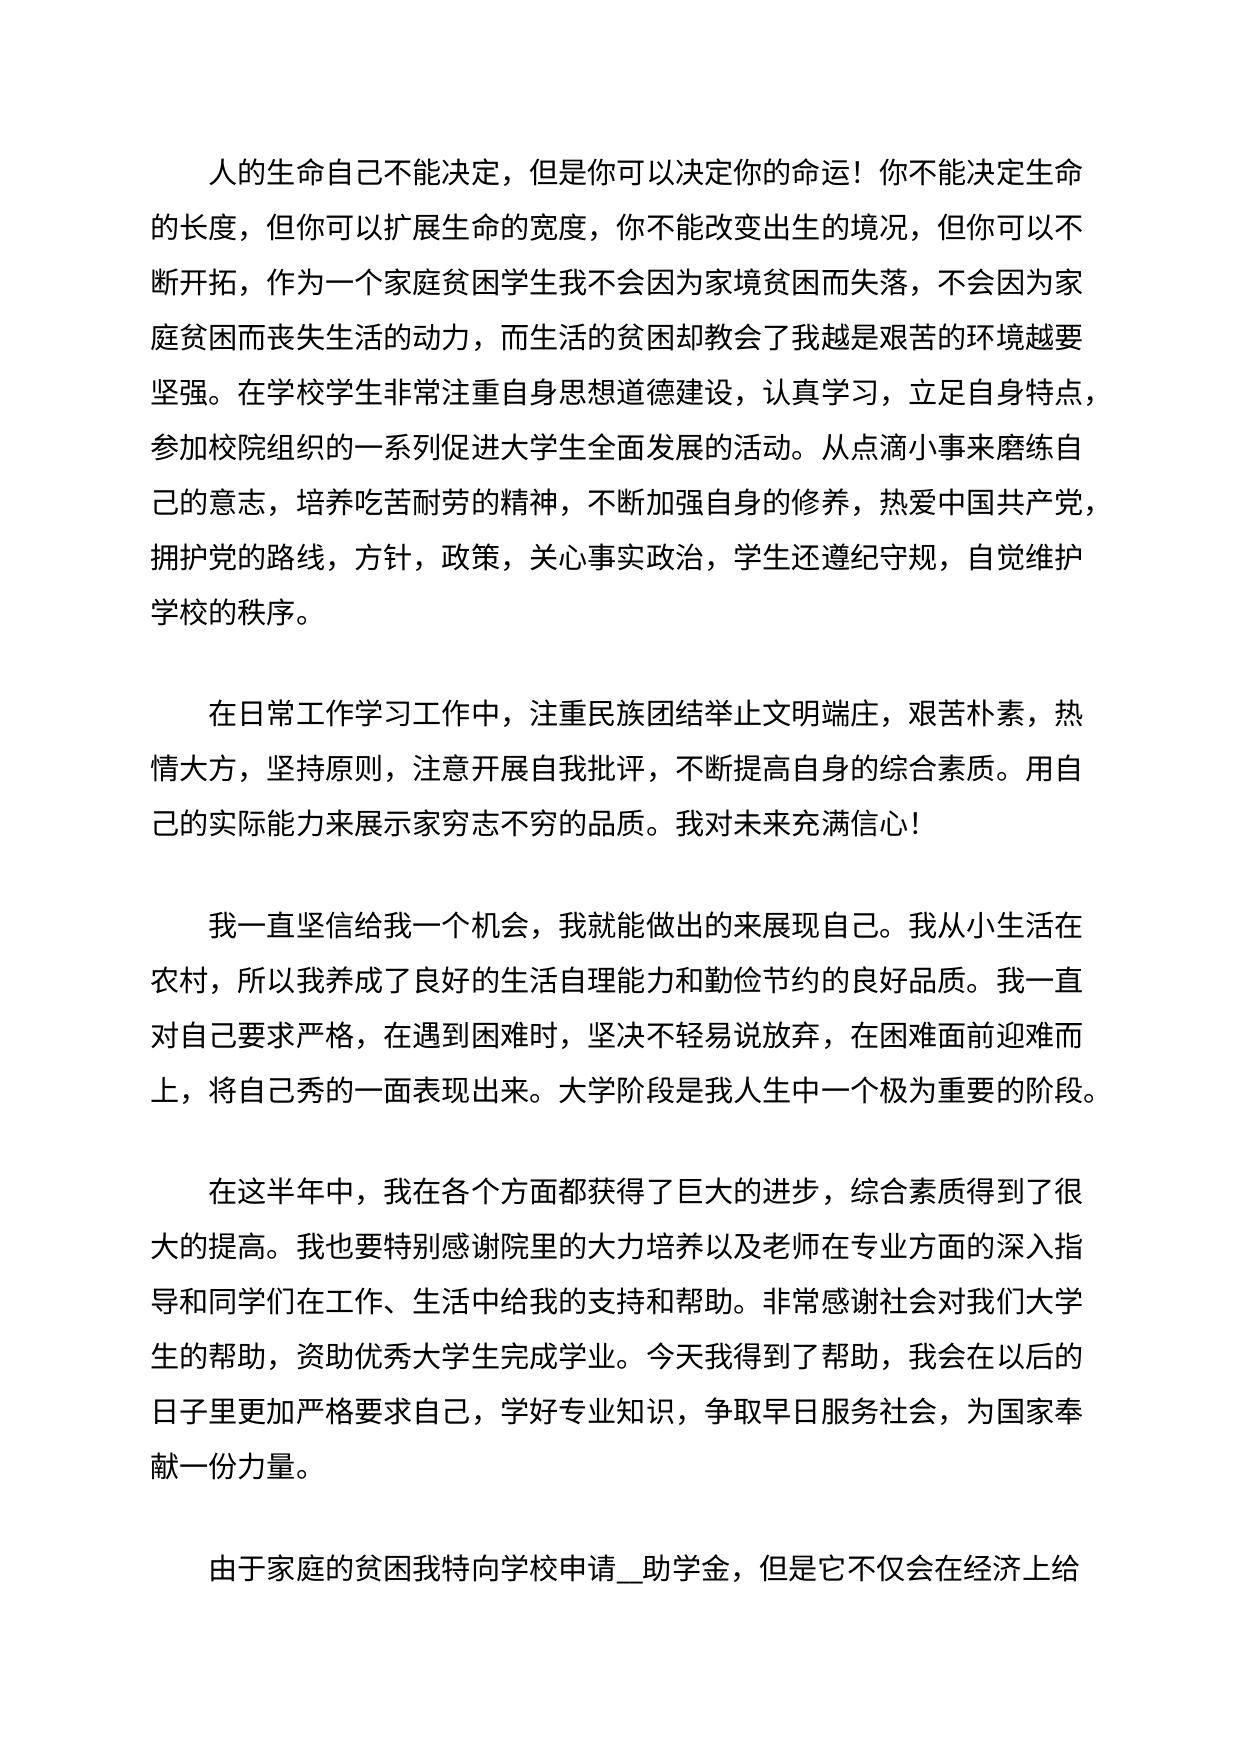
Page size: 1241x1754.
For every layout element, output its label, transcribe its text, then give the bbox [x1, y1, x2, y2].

text 人的生命自己不能决定，但是你可以决定你的命运！你不能决定生命的长度，但你可以扩展生命的宽度，你不能改变出生的境况，但你可以不断开拓，作为一个家庭贫困学生我不会因为家境贫困而失落，不会因为家庭贫困而丧失生活的动力，而生活的贫困却教会了我越是艰苦的环境越要坚强。在学校学生非常注重自身思想道德建设，认真学习，立足自身特点，参加校院组织的一系列促进大学生全面发展的活动。从点滴小事来磨练自己的意志，培养吃苦耐劳的精神，不断加强自身的修养，热爱中国共产党，拥护党的路线，方针，政策，关心事实政治，学生还遵纪守规，自觉维护学校的秩序。 [150, 150, 1090, 631]
text 在日常工作学习工作中，注重民族团结举止文明端庄，艰苦朴素，热情大方，坚持原则，注意开展自我批评，不断提高自身的综合素质。用自己的实际能力来展示家穷志不穷的品质。我对未来充满信心！ [150, 691, 1090, 843]
text 我一直坚信给我一个机会，我就能做出的来展现自己。我从小生活在农村，所以我养成了良好的生活自理能力和勤俭节约的良好品质。我一直对自己要求严格，在遇到困难时，坚决不轻易说放弃，在困难面前迎难而上，将自己秀的一面表现出来。大学阶段是我人生中一个极为重要的阶段。 [150, 902, 1090, 1109]
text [150, 1545, 1090, 1588]
text 在这半年中，我在各个方面都获得了巨大的进步，综合素质得到了很大的提高。我也要特别感谢院里的大力培养以及老师在专业方面的深入指导和同学们在工作、生活中给我的支持和帮助。非常感谢社会对我们大学生的帮助，资助优秀大学生完成学业。今天我得到了帮助，我会在以后的日子里更加严格要求自己，学好专业知识，争取早日服务社会，为国家奉献一份力量。 [150, 1169, 1090, 1486]
